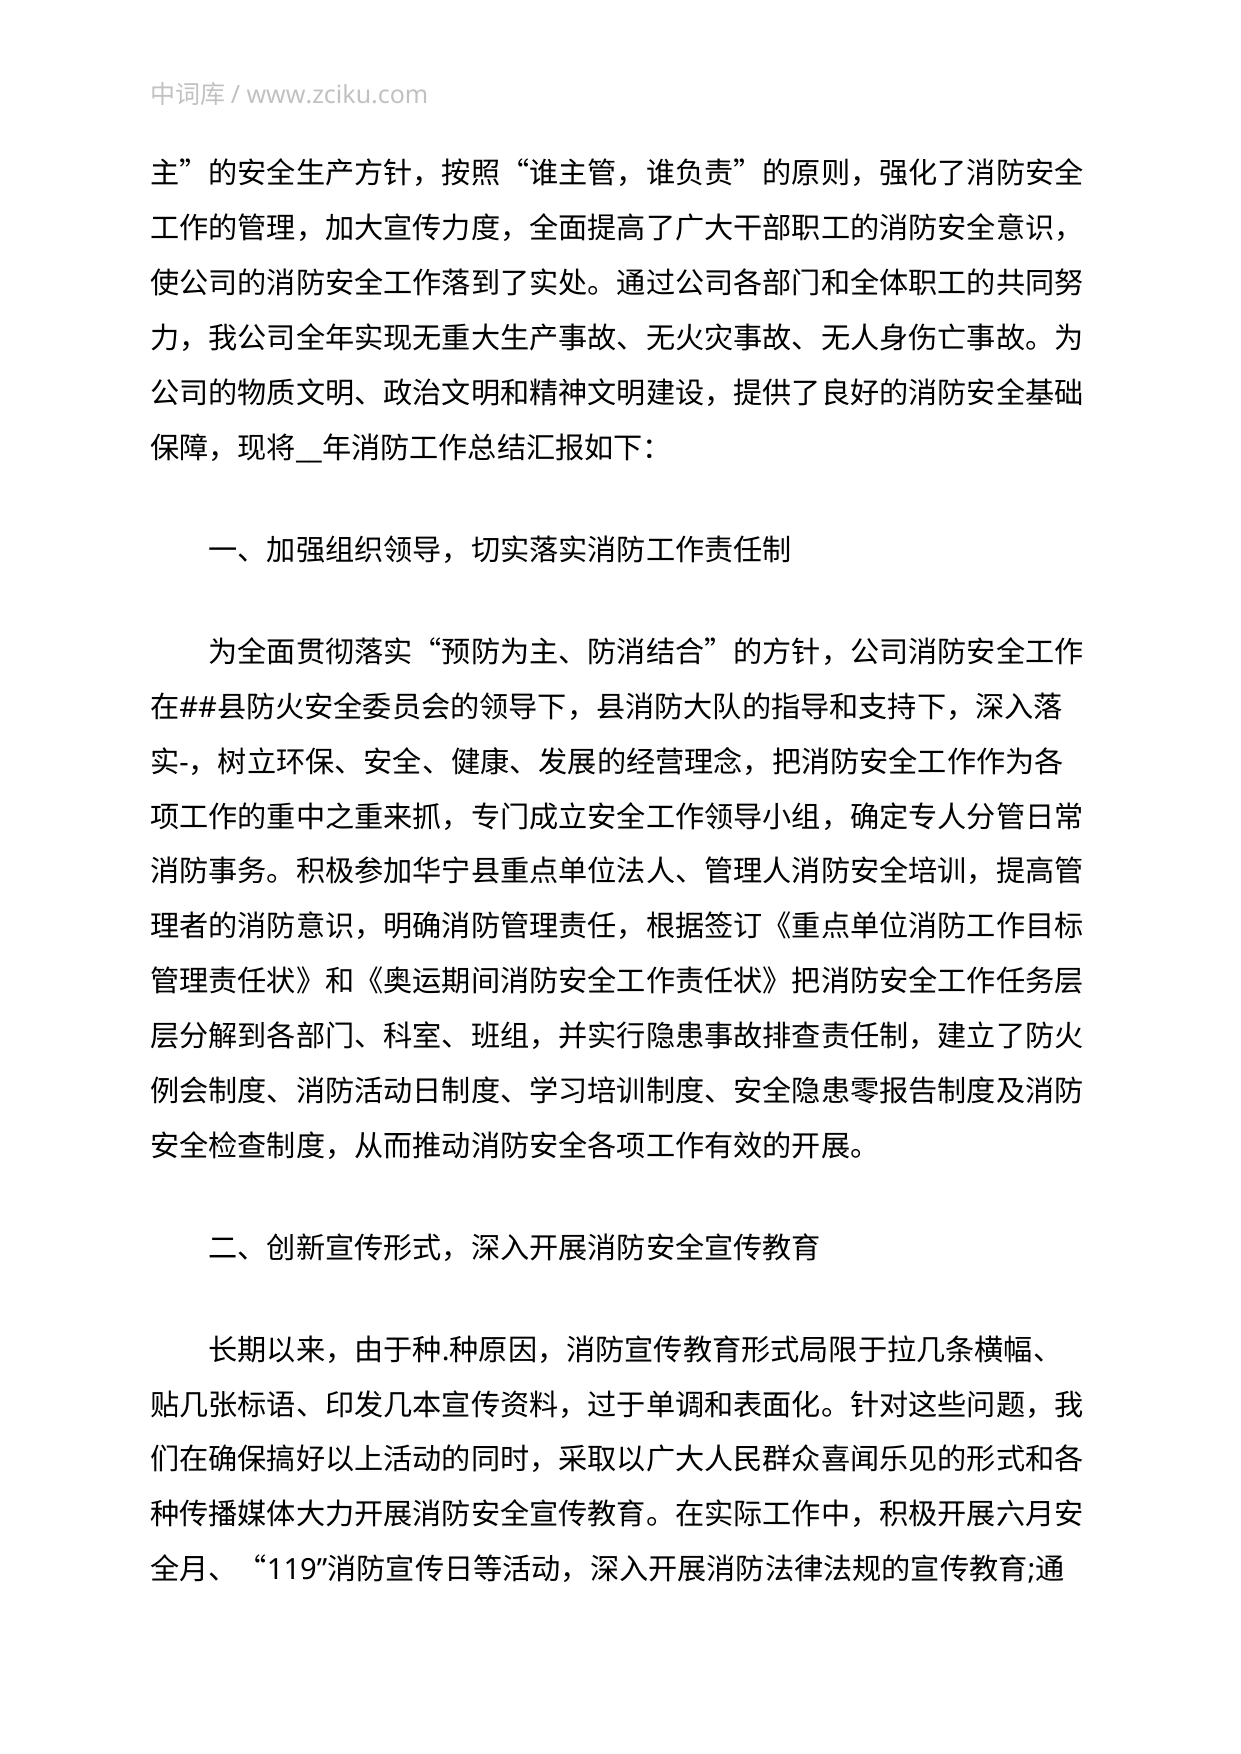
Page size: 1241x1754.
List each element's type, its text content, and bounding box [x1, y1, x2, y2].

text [150, 1326, 1090, 1588]
text 为全面贯彻落实“预防为主、防消结合”的方针，公司消防安全工作在##县防火安全委员会的领导下，县消防大队的指导和支持下，深入落实-，树立环保、安全、健康、发展的经营理念，把消防安全工作作为各项工作的重中之重来抓，专门成立安全工作领导小组，确定专人分管日常消防事务。积极参加华宁县重点单位法人、管理人消防安全培训，提高管理者的消防意识，明确消防管理责任，根据签订《重点单位消防工作目标管理责任状》和《奥运期间消防安全工作责任状》把消防安全工作任务层层分解到各部门、科室、班组，并实行隐患事故排查责任制，建立了防火例会制度、消防活动日制度、学习培训制度、安全隐患零报告制度及消防安全检查制度，从而推动消防安全各项工作有效的开展。 [150, 628, 1090, 1165]
text 二、创新宣传形式，深入开展消防安全宣传教育 [150, 1224, 1090, 1267]
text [150, 150, 1090, 467]
text 一、加强组织领导，切实落实消防工作责任制 [150, 526, 1090, 569]
